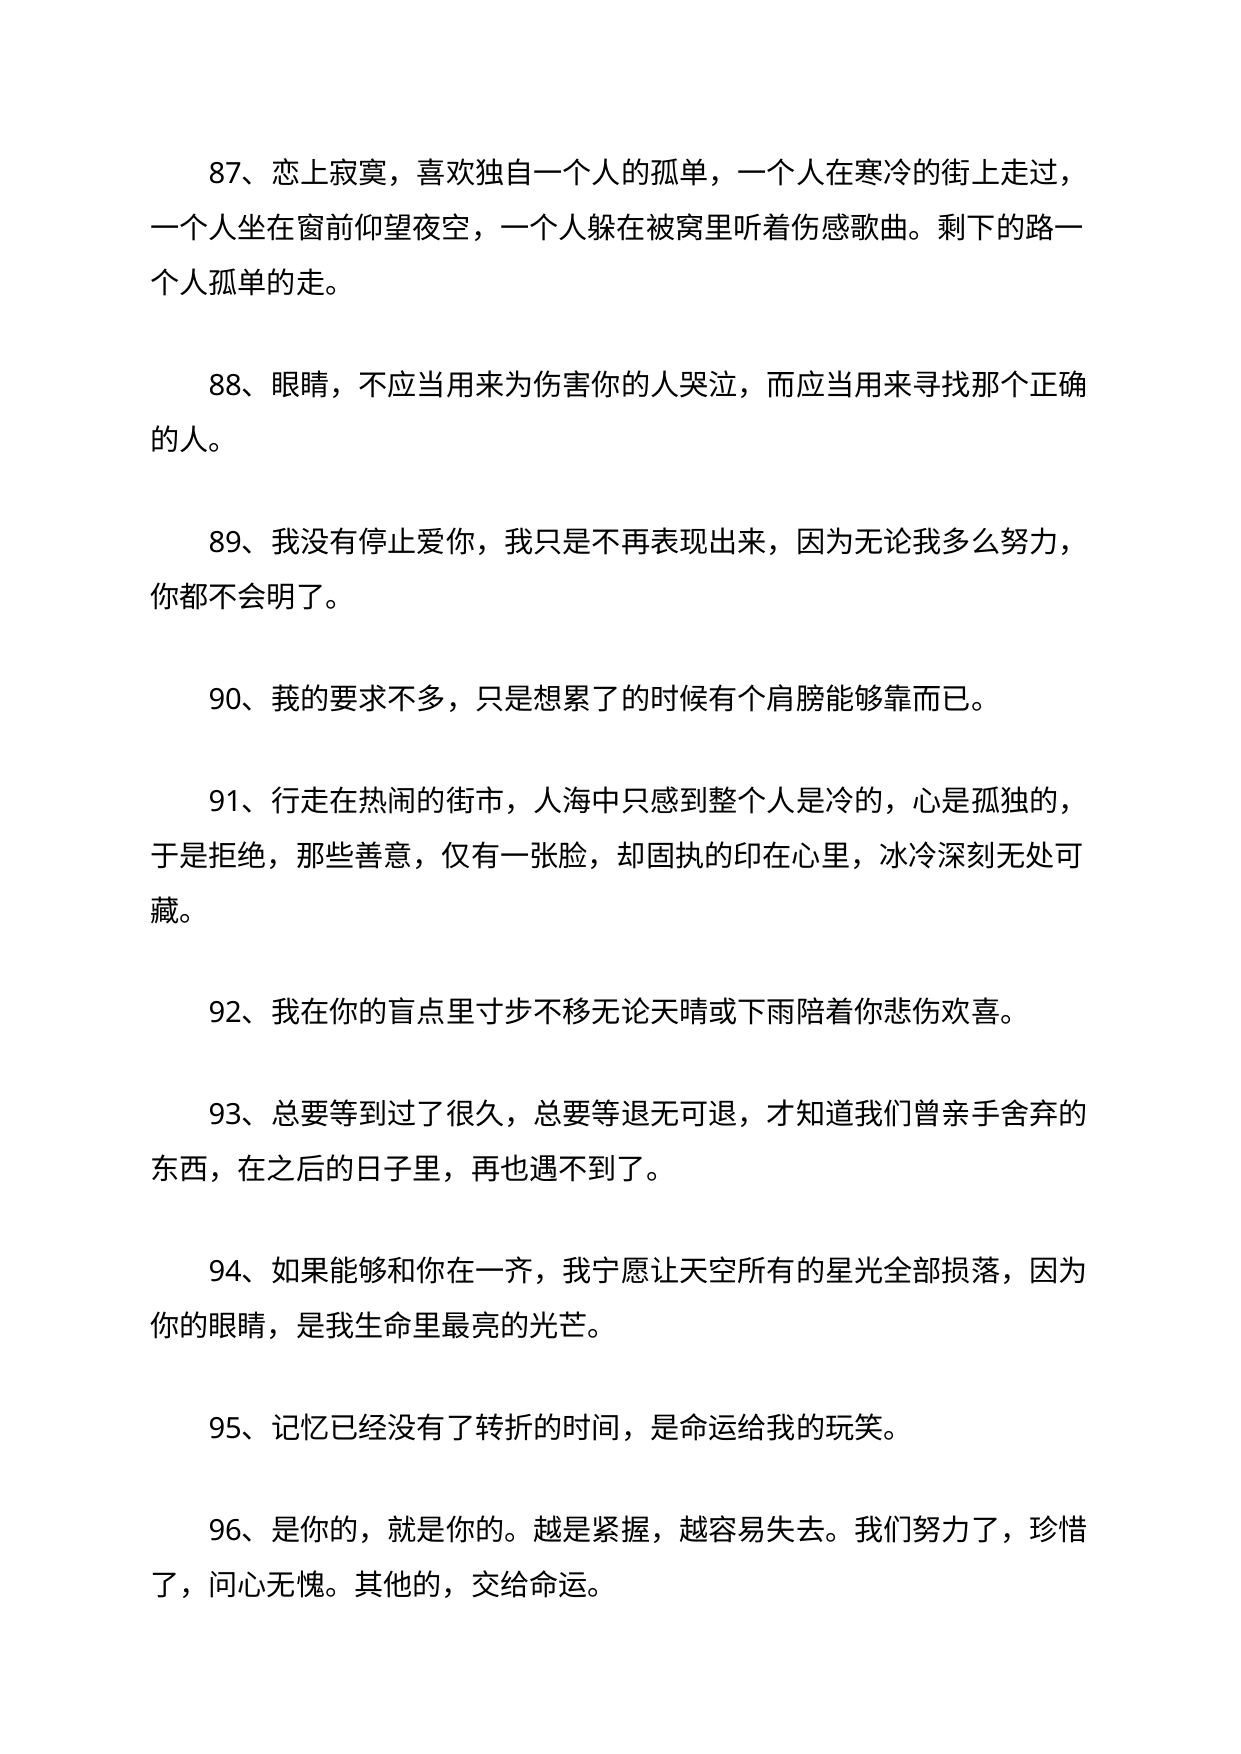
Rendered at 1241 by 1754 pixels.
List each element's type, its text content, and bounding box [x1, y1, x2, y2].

text 94、如果能够和你在一齐，我宁愿让天空所有的星光全部损落，因为你的眼睛，是我生命里最亮的光芒。 [150, 1248, 1090, 1345]
text 89、我没有停止爱你，我只是不再表现出来，因为无论我多么努力，你都不会明了。 [150, 518, 1090, 616]
text 96、是你的，就是你的。越是紧握，越容易失去。我们努力了，珍惜了，问心无愧。其他的，交给命运。 [150, 1506, 1090, 1604]
text 88、眼睛，不应当用来为伤害你的人哭泣，而应当用来寻找那个正确的人。 [150, 362, 1090, 459]
text 95、记忆已经没有了转折的时间，是命运给我的玩笑。 [150, 1404, 1090, 1447]
text 93、总要等到过了很久，总要等退无可退，才知道我们曾亲手舍弃的东西，在之后的日子里，再也遇不到了。 [150, 1091, 1090, 1188]
text 87、恋上寂寞，喜欢独自一个人的孤单，一个人在寒冷的街上走过，一个人坐在窗前仰望夜空，一个人躲在被窝里听着伤感歌曲。剩下的路一个人孤单的走。 [150, 150, 1090, 302]
text 91、行走在热闹的街市，人海中只感到整个人是冷的，心是孤独的，于是拒绝，那些善意，仅有一张脸，却固执的印在心里，冰冷深刻无处可藏。 [150, 777, 1090, 929]
text 92、我在你的盲点里寸步不移无论天晴或下雨陪着你悲伤欢喜。 [150, 989, 1090, 1031]
text 90、莪的要求不多，只是想累了的时候有个肩膀能够靠而已。 [150, 675, 1090, 718]
